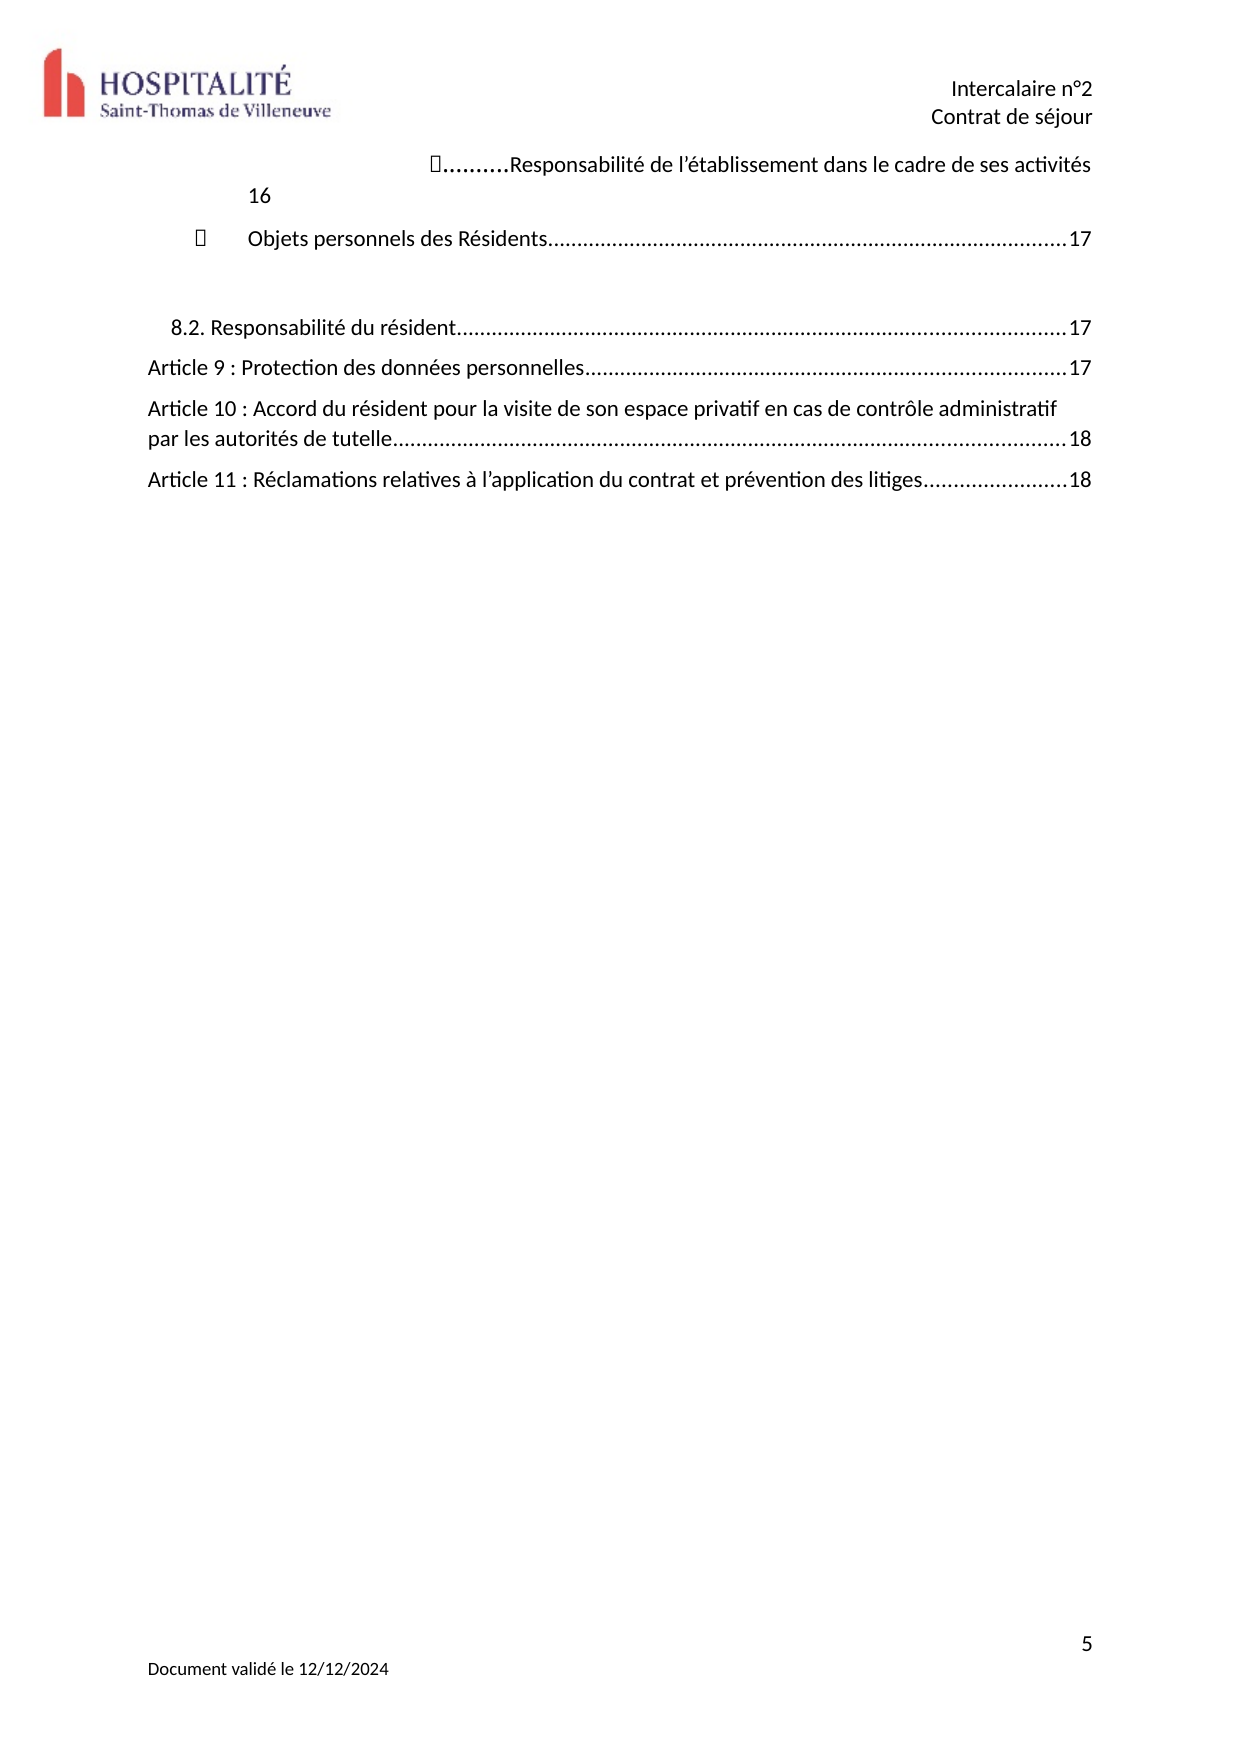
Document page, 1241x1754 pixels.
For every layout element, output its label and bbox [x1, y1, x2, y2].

picture [7, 7, 364, 148]
